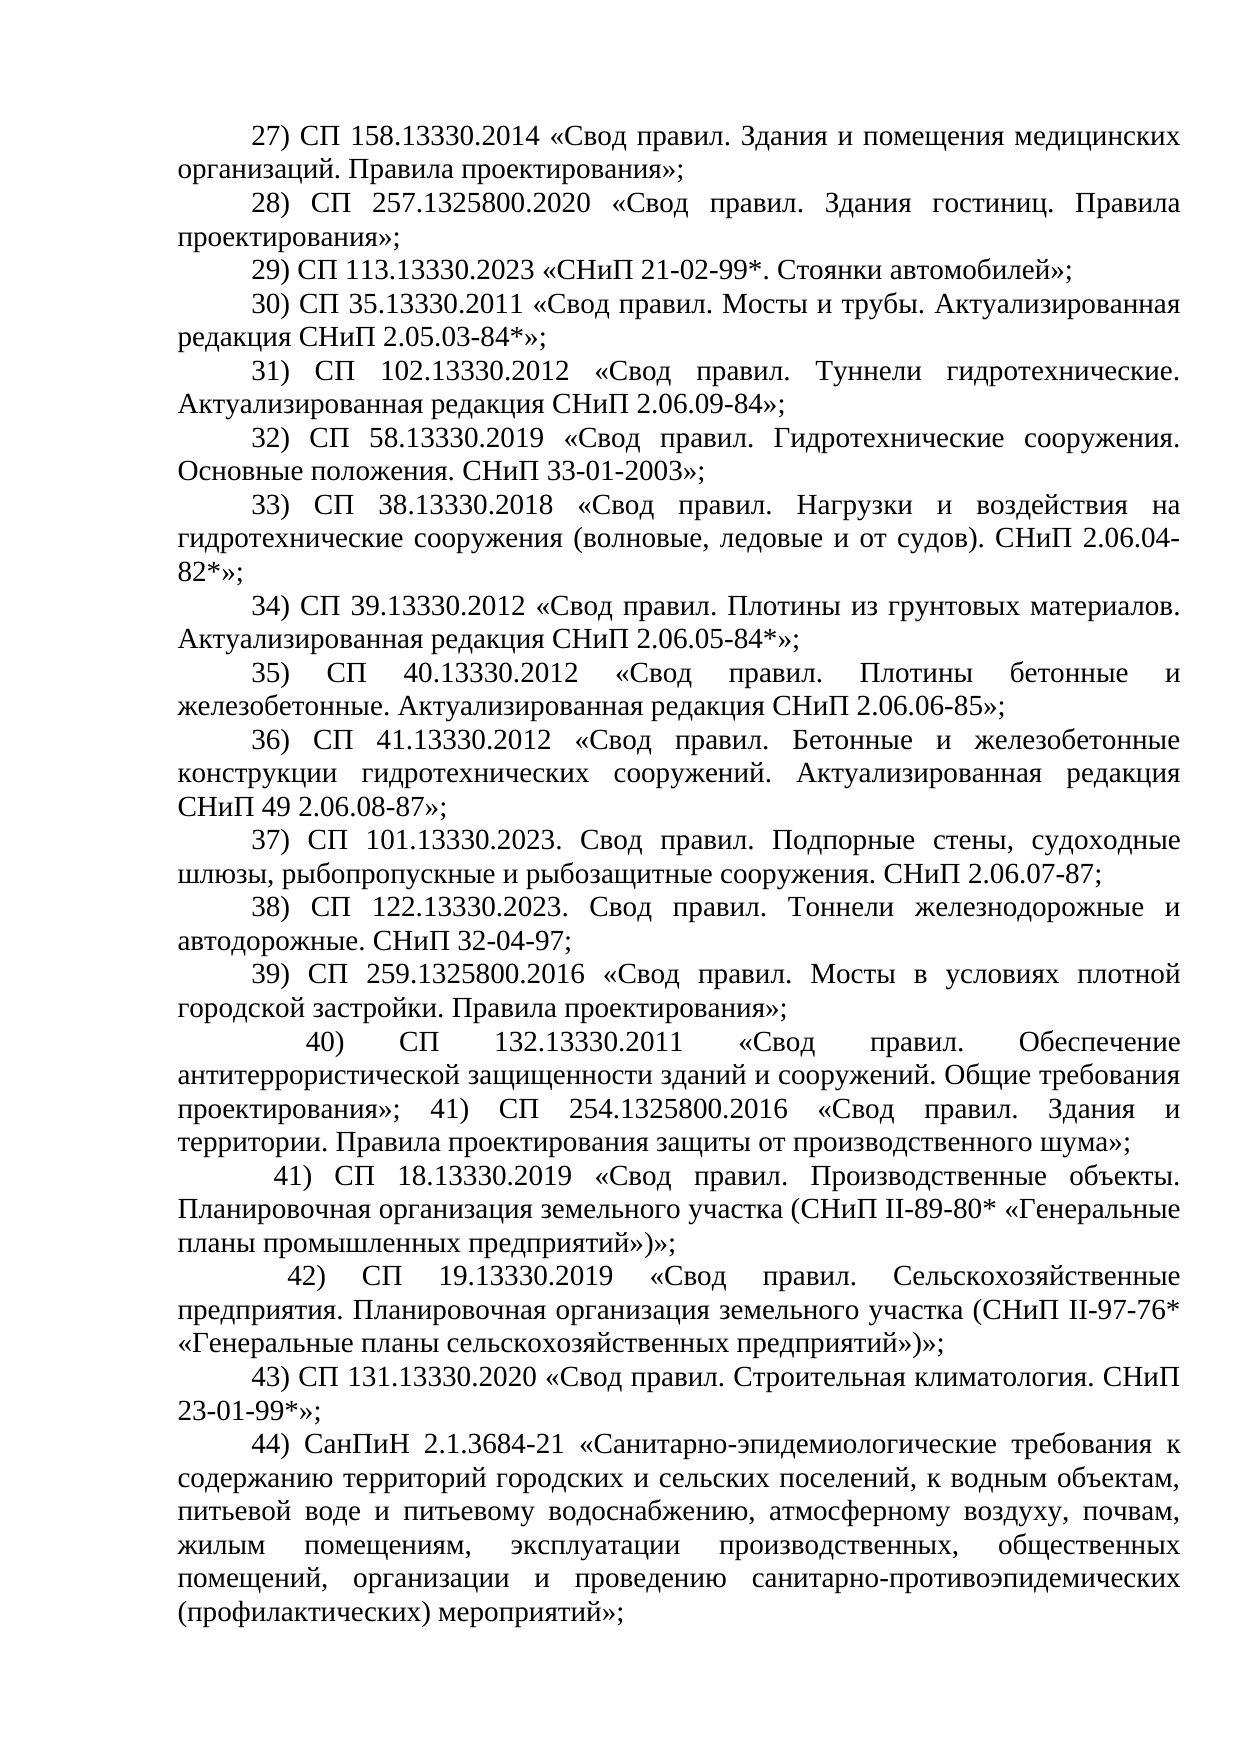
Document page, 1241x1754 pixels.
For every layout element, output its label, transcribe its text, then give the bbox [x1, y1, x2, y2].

text 39) СП 259.1325800.2016 «Свод правил. Мосты в условиях плотной городской застройки. Правила проектирования»; [177, 957, 1181, 1024]
text 28) СП 257.1325800.2020 «Свод правил. Здания гостиниц. Правила проектирования»; [177, 185, 1181, 252]
text 40) СП 132.13330.2011 «Свод правил. Обеспечение антитеррористической защищенности зданий и сооружений. Общие требования проектирования»; 41) СП 254.1325800.2016 «Свод правил. Здания и территории. Правила проектирования защиты от производственного шума»; [177, 1024, 1181, 1158]
text 29) СП 113.13330.2023 «СНиП 21-02-99*. Стоянки автомобилей»; [177, 252, 1181, 286]
text 34) СП 39.13330.2012 «Свод правил. Плотины из грунтовых материалов. Актуализированная редакция СНиП 2.06.05-84*»; [177, 588, 1181, 655]
text 31) СП 102.13330.2012 «Свод правил. Туннели гидротехнические. Актуализированная редакция СНиП 2.06.09-84»; [177, 353, 1181, 420]
text 27) СП 158.13330.2014 «Свод правил. Здания и помещения медицинских организаций. Правила проектирования»; [177, 118, 1181, 185]
text 35) СП 40.13330.2012 «Свод правил. Плотины бетонные и железобетонные. Актуализированная редакция СНиП 2.06.06-85»; [177, 655, 1181, 722]
text 41) СП 18.13330.2019 «Свод правил. Производственные объекты. Планировочная организация земельного участка (СНиП II-89-80* «Генеральные планы промышленных предприятий»)»; [177, 1158, 1181, 1258]
text 36) СП 41.13330.2012 «Свод правил. Бетонные и железобетонные конструкции гидротехнических сооружений. Актуализированная редакция СНиП 49 2.06.08-87»; [177, 722, 1181, 822]
text 37) СП 101.13330.2023. Свод правил. Подпорные стены, судоходные шлюзы, рыбопропускные и рыбозащитные сооружения. СНиП 2.06.07-87; [177, 822, 1181, 889]
text 43) СП 131.13330.2020 «Свод правил. Строительная климатология. СНиП 23-01-99*»; [177, 1359, 1181, 1426]
text 42) СП 19.13330.2019 «Свод правил. Сельскохозяйственные предприятия. Планировочная организация земельного участка (СНиП II-97-76* «Генеральные планы сельскохозяйственных предприятий»)»; [177, 1258, 1181, 1359]
text 32) СП 58.13330.2019 «Свод правил. Гидротехнические сооружения. Основные положения. СНиП 33-01-2003»; [177, 420, 1181, 487]
text 33) СП 38.13330.2018 «Свод правил. Нагрузки и воздействия на гидротехнические сооружения (волновые, ледовые и от судов). СНиП 2.06.04-82*»; [177, 487, 1181, 588]
text 30) СП 35.13330.2011 «Свод правил. Мосты и трубы. Актуализированная редакция СНиП 2.05.03-84*»; [177, 286, 1181, 353]
text 44) СанПиН 2.1.3684-21 «Санитарно-эпидемиологические требования к содержанию территорий городских и сельских поселений, к водным объектам, питьевой воде и питьевому водоснабжению, атмосферному воздуху, почвам, жилым помещениям, эксплуатации производственных, общественных помещений, организации и проведению санитарно-противоэпидемических (профилактических) мероприятий»; [177, 1426, 1181, 1627]
text 38) СП 122.13330.2023. Свод правил. Тоннели железнодорожные и автодорожные. СНиП 32-04-97; [177, 889, 1181, 957]
